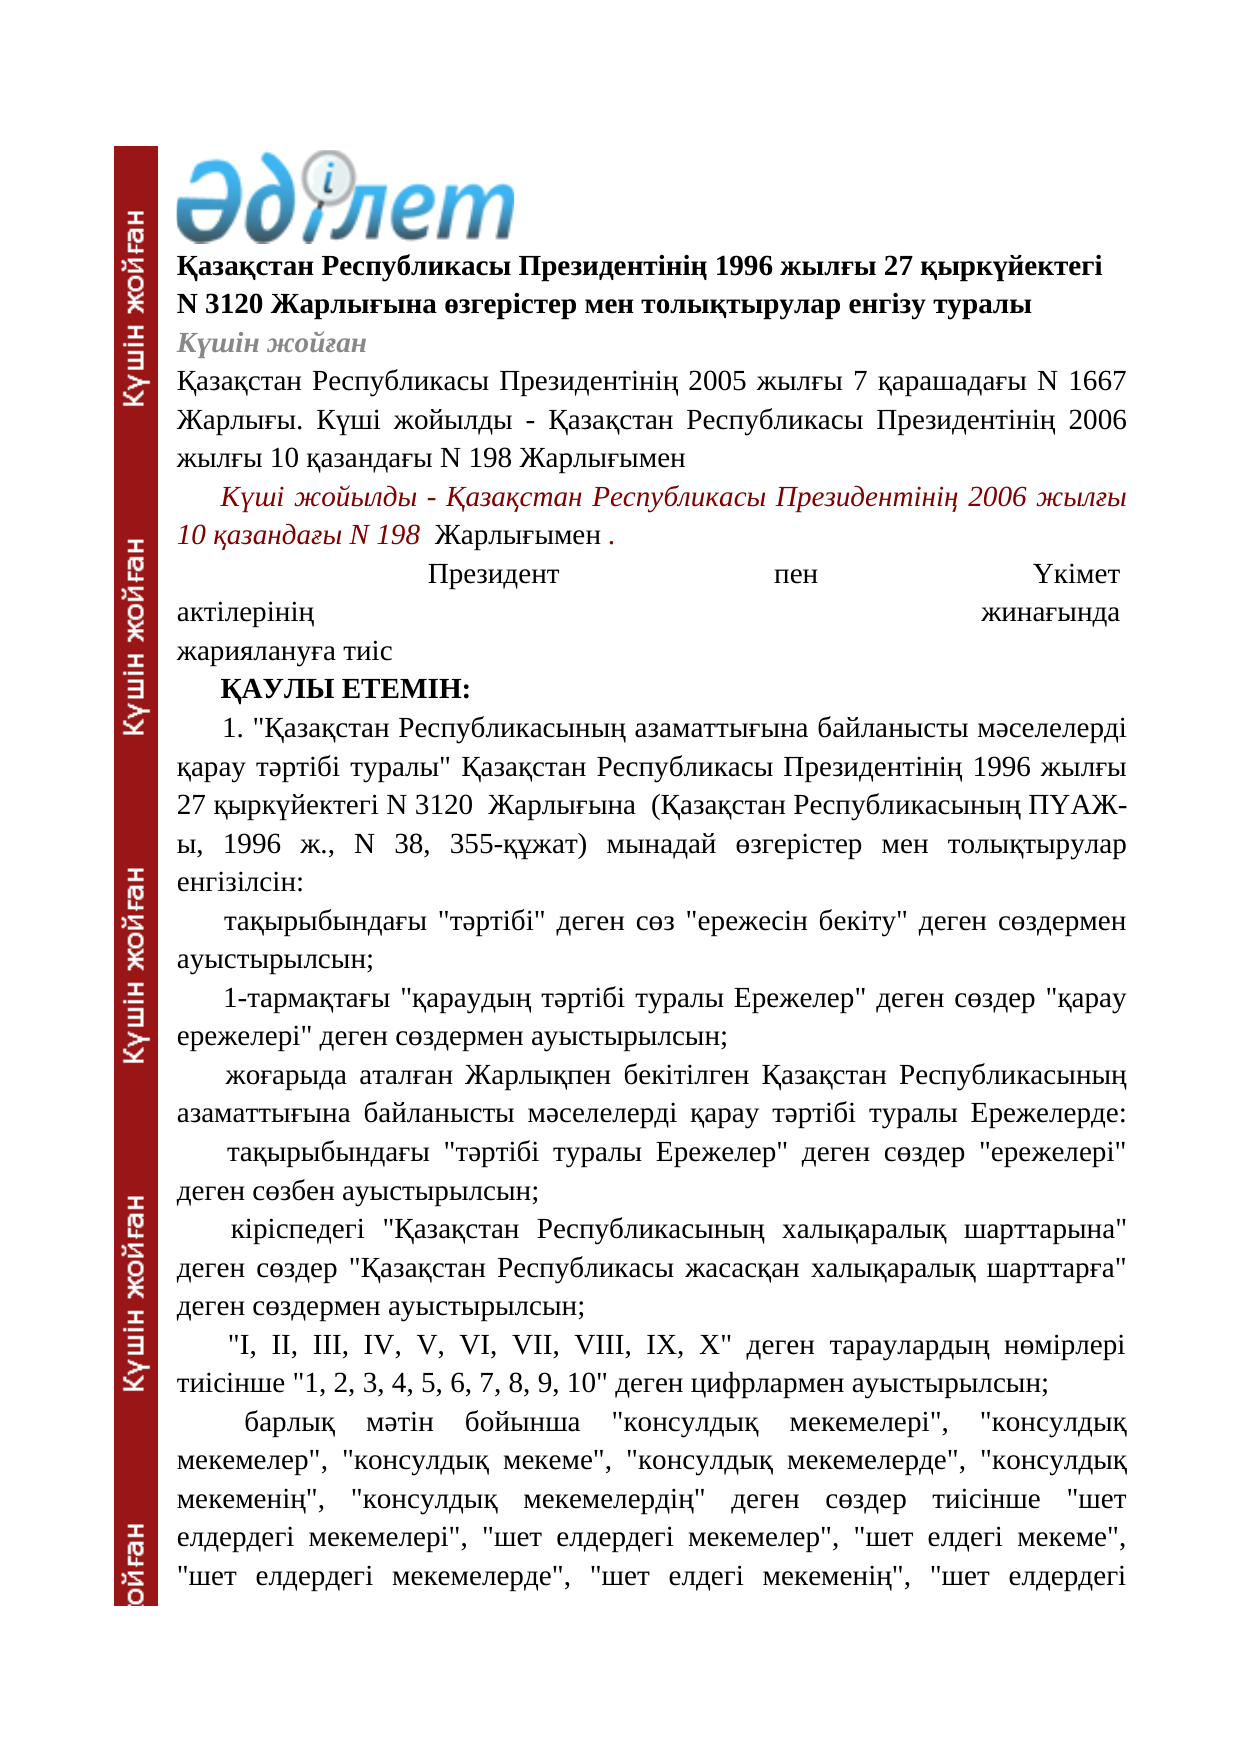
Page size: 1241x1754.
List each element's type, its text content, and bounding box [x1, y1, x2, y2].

text Қазақстан Республикасы Президентiнiң 1996 жылғы 27 қыркүйектегi N 3120 Жарлығына өзгерiстер мен толықтырулар енгiзу туралы [112, 248, 1128, 320]
text Қазақстан Республикасы Президентінің 2005 жылғы 7 қарашадағы N 1667 Жарлығы. Күші жойылды - Қазақстан Республикасы Президентiнiң 2006 жылғы 10 қазандағы N 198 Жарлығымен [112, 363, 1128, 474]
text ҚАУЛЫ ЕТЕМIН: [112, 672, 1128, 705]
text "І, II, III, IV, V, VI, VII, VIII, IX, Х" деген тараулардың нөмiрлерi тиiсiнше "1, 2, 3, 4, 5, 6, 7, 8, 9, 10" деген цифрлармен ауыстырылсын; [112, 1327, 1128, 1399]
picture [114, 1206, 158, 1211]
text 1. "Қазақстан Республикасының азаматтығына байланысты мәселелердi қарау тәртiбi туралы" Қазақстан Республикасы Президентiнiң 1996 жылғы 27 қыркүйектегі N 3120 Жарлығына (Қазақстан Республикасының ПҮАЖ-ы, 1996 ж., N 38, 355-құжат) мынадай өзгерiстер мен толықтырулар енгiзiлсiн: [112, 710, 1128, 898]
picture [114, 1322, 158, 1327]
text Президент пен Үкімет актілерінің жинағында жариялануға тиіс [112, 556, 1128, 667]
picture [114, 975, 158, 980]
picture [114, 551, 158, 556]
picture [176, 150, 515, 244]
text тақырыбындағы "тәртiбi" деген сөз "ережесiн бекiту" деген сөздермен ауыстырылсын; [112, 903, 1128, 975]
text 1-тармақтағы "қараудың тәртiбi туралы Ережелер" деген сөздер "қарау ережелерi" деген сөздермен ауыстырылсын; [112, 980, 1128, 1052]
picture [114, 320, 158, 325]
picture [114, 1399, 158, 1404]
picture [114, 146, 158, 248]
text Күші жойылды - Қазақстан Республикасы Президентiнiң 2006 жылғы 10 қазандағы N 198 Жарлығымен . [112, 479, 1128, 551]
text жоғарыда аталған Жарлықпен бекiтiлген Қазақстан Республикасының азаматтығына байланысты мәселелердi қарау тәртiбi туралы Ережелерде: тақырыбындағы "тәртiбi туралы Ережелер" деген сөздер "ережелерi" деген сөзбен ауыстырылсын; [112, 1057, 1128, 1206]
text Күшін жойған [112, 325, 1128, 358]
picture [114, 358, 158, 363]
picture [114, 667, 158, 672]
picture [114, 1592, 158, 1606]
picture [114, 1052, 158, 1057]
picture [114, 474, 158, 479]
picture [114, 898, 158, 903]
text кiрiспедегi "Қазақстан Республикасының халықаралық шарттарына" деген сөздер "Қазақстан Республикасы жасасқан халықаралық шарттарға" деген сөздермен ауыстырылсын; [112, 1211, 1128, 1322]
picture [114, 705, 158, 710]
